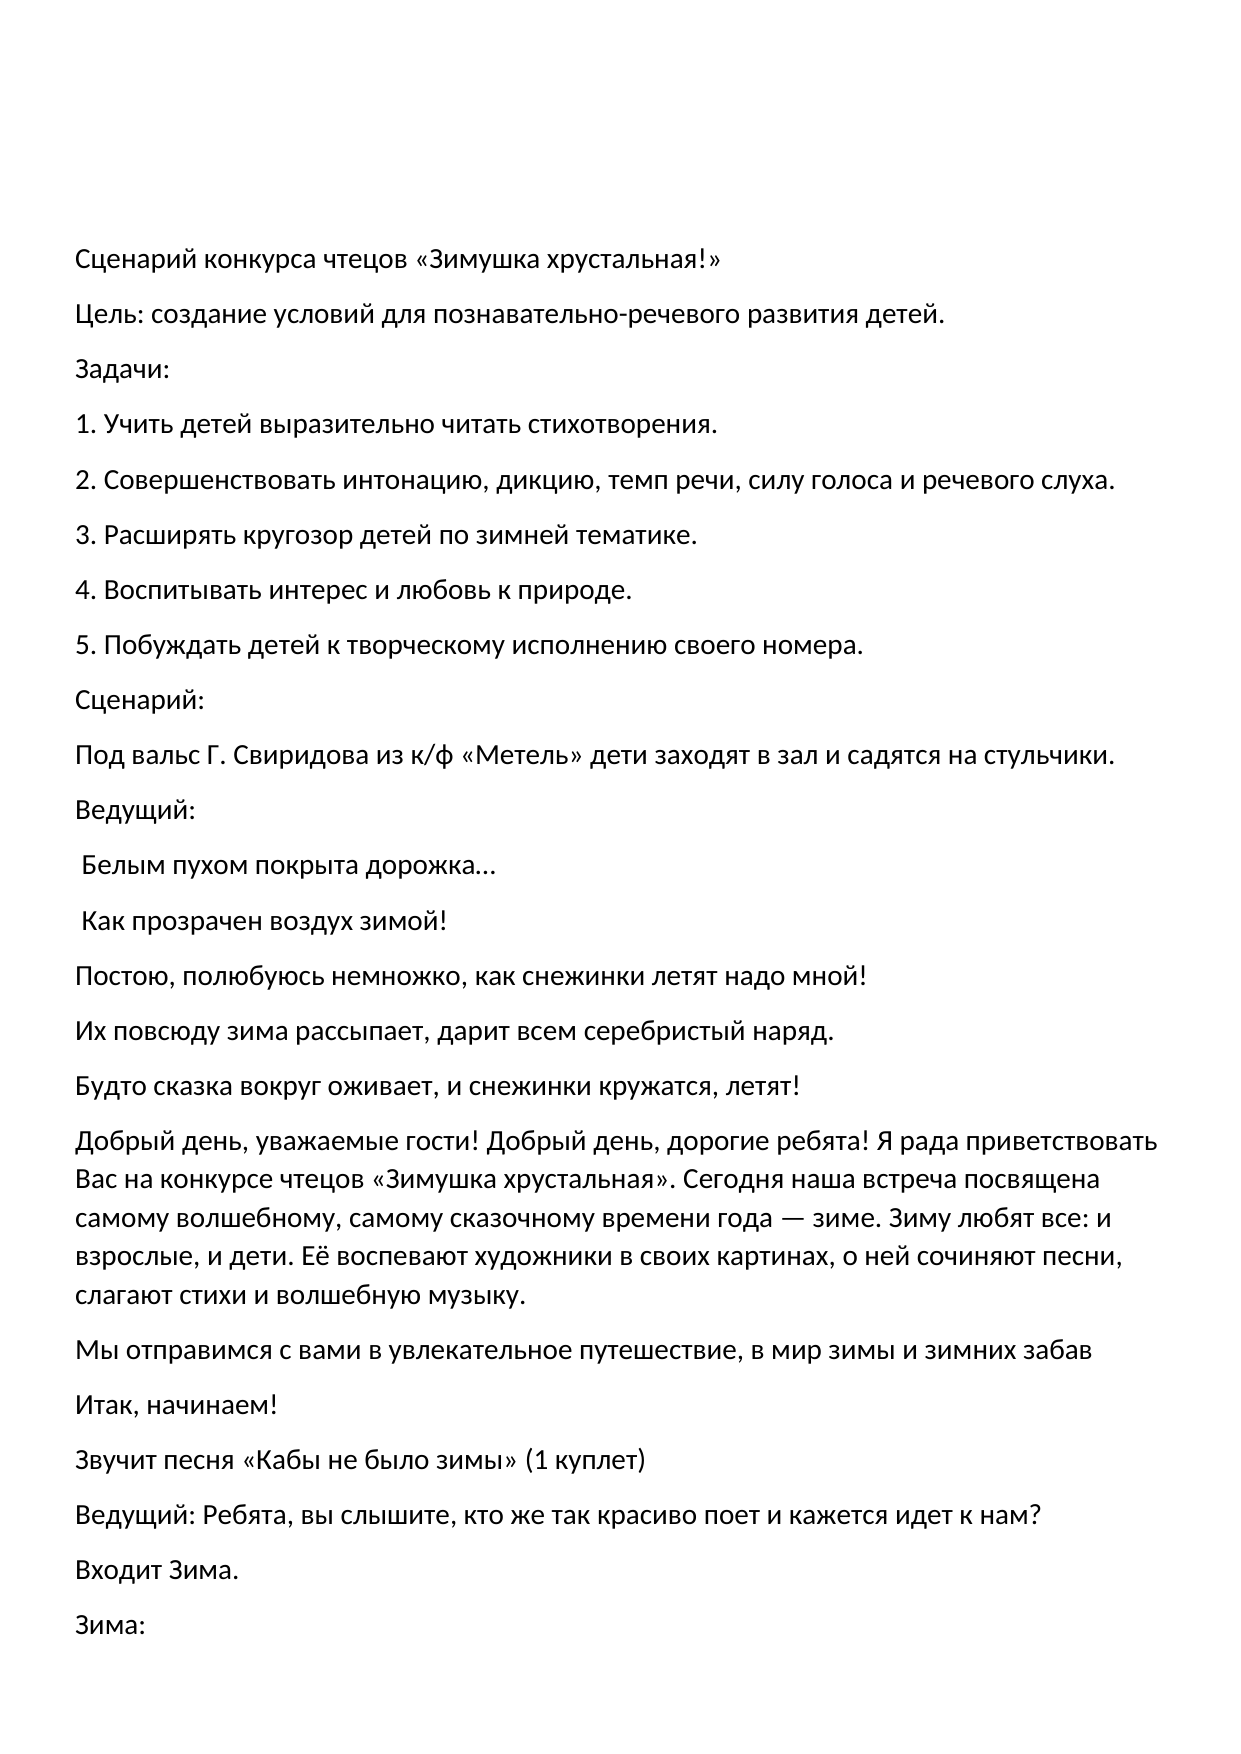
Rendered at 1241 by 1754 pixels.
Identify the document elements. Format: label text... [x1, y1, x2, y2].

text Как прозрачен воздух зимой! [75, 902, 1165, 937]
text 2. Совершенствовать интонацию, дикцию, темп речи, силу голоса и речевого слуха. [75, 461, 1165, 496]
text Ведущий: [75, 791, 1165, 827]
text Итак, начинаем! [75, 1386, 1165, 1422]
text Под вальс Г. Свиридова из к/ф «Метель» дети заходят в зал и садятся на стульчики. [75, 736, 1165, 772]
text Ведущий: Ребята, вы слышите, кто же так красиво поет и кажется идет к нам? [75, 1496, 1165, 1532]
text Входит Зима. [75, 1551, 1165, 1587]
text Будто сказка вокруг оживает, и снежинки кружатся, летят! [75, 1067, 1165, 1102]
text Добрый день, уважаемые гости! Добрый день, дорогие ребята! Я рада приветствовать Вас на конкурсе чтецов «Зимушка хрустальная». Сегодня наша встреча посвящена самому волшебному, самому сказочному времени года — зиме. Зиму любят все: и взрослые, и дети. Её воспевают художники в своих картинах, о ней сочиняют песни, слагают стихи и волшебную музыку. [75, 1122, 1165, 1311]
text Белым пухом покрыта дорожка… [75, 846, 1165, 882]
text Их повсюду зима рассыпает, дарит всем серебристый наряд. [75, 1012, 1165, 1047]
text Постою, полюбуюсь немножко, как снежинки летят надо мной! [75, 957, 1165, 992]
text 5. Побуждать детей к творческому исполнению своего номера. [75, 626, 1165, 662]
text 1. Учить детей выразительно читать стихотворения. [75, 406, 1165, 441]
text 3. Расширять кругозор детей по зимней тематике. [75, 516, 1165, 551]
text Зима: [75, 1606, 1165, 1642]
text Звучит песня «Кабы не было зимы» (1 куплет) [75, 1441, 1165, 1477]
text Сценарий: [75, 681, 1165, 717]
text Задачи: [75, 351, 1165, 386]
text Сценарий конкурса чтецов «Зимушка хрустальная!» [75, 240, 1165, 276]
text Мы отправимся с вами в увлекательное путешествие, в мир зимы и зимних забав [75, 1331, 1165, 1366]
text 4. Воспитывать интерес и любовь к природе. [75, 571, 1165, 607]
text Цель: создание условий для познавательно-речевого развития детей. [75, 295, 1165, 331]
